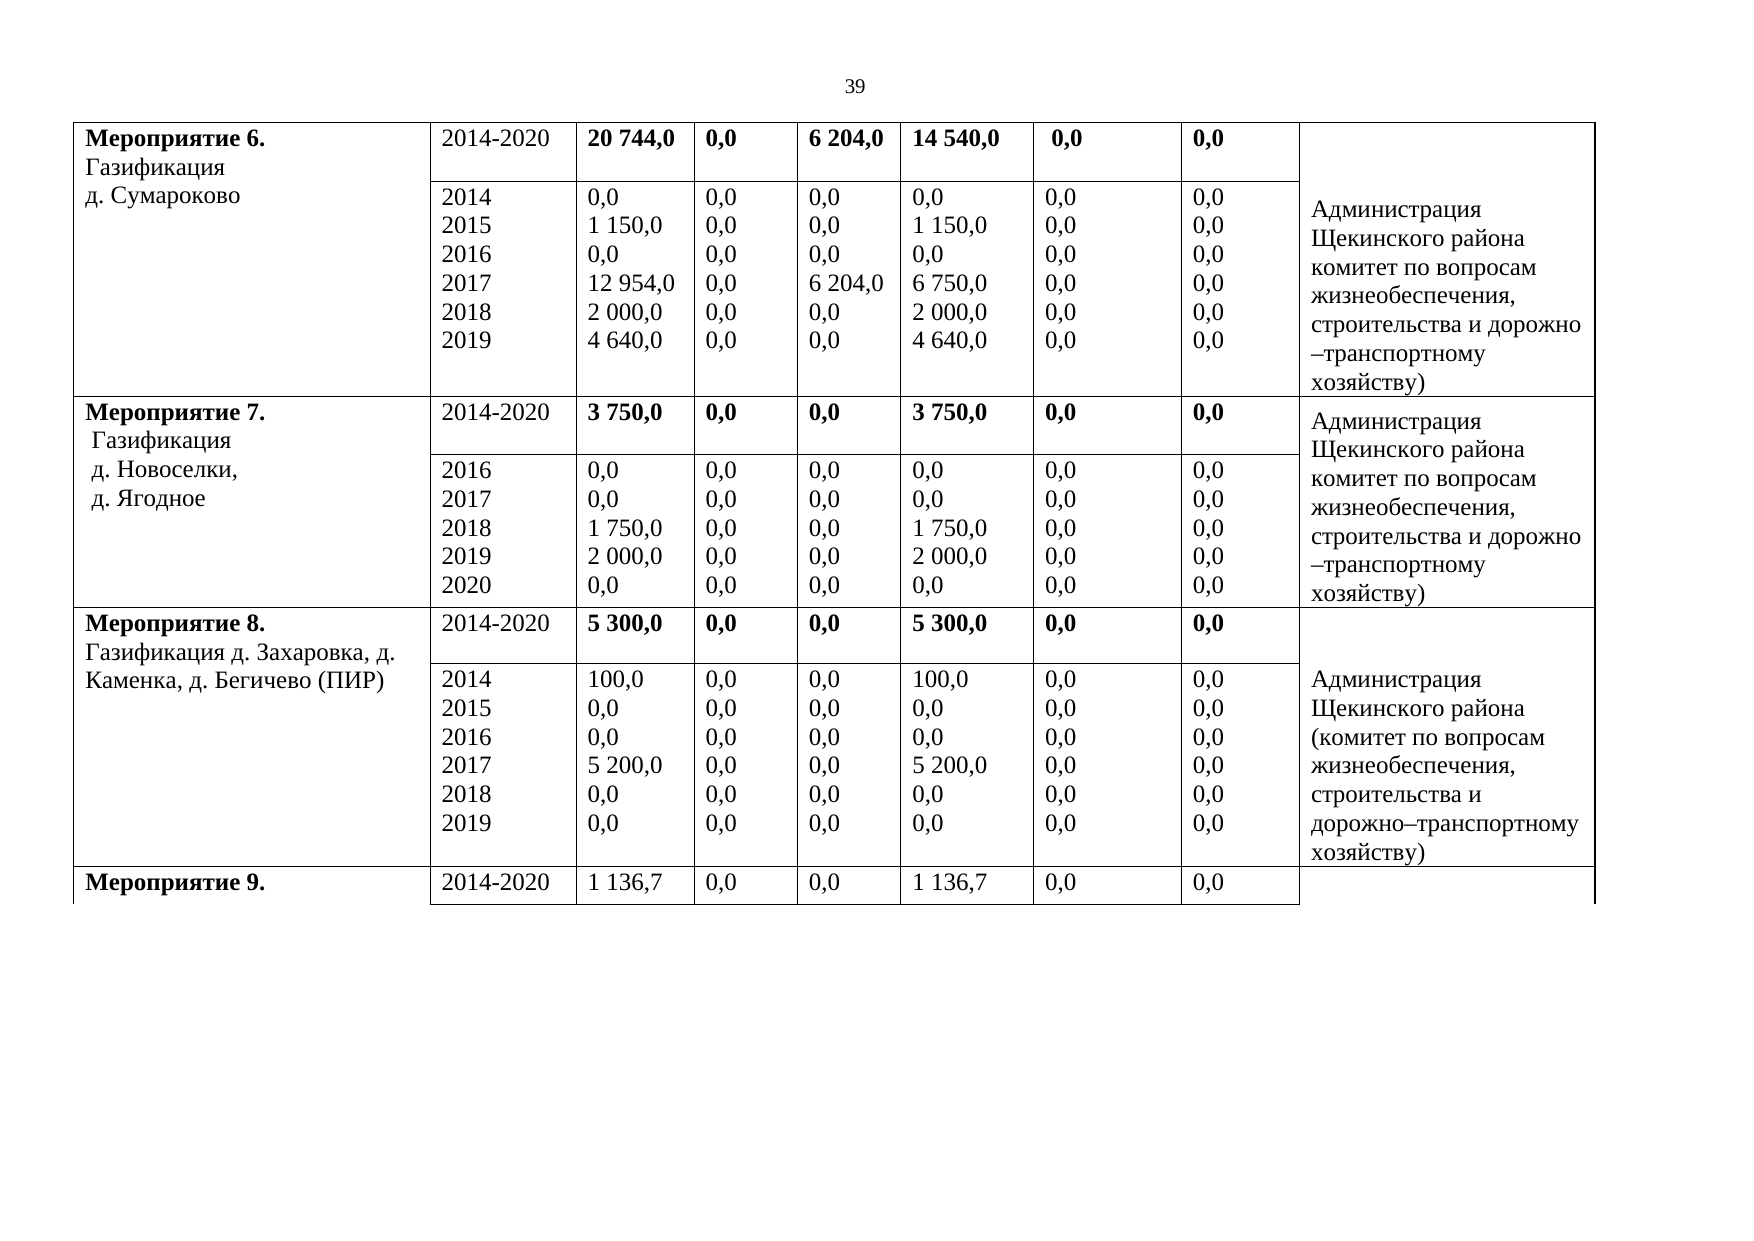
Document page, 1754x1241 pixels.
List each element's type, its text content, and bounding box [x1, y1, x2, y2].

table_cell 0,0 [1182, 123, 1299, 181]
table_cell 0,0 0,0 0,0 0,0 0,0 [695, 455, 797, 607]
table_cell 0,0 [695, 123, 797, 181]
table_cell 100,0 0,0 0,0 5 200,0 0,0 0,0 [901, 664, 1033, 866]
table_cell 0,0 [1182, 867, 1299, 904]
table_cell 14 540,0 [901, 123, 1033, 181]
table_cell 0,0 [1182, 608, 1299, 663]
table_cell 0,0 [798, 608, 900, 663]
table_cell 2014 2015 2016 2017 2018 2019 [431, 182, 576, 396]
table_cell 0,0 [1034, 867, 1181, 904]
table_cell 0,0 [1034, 608, 1181, 663]
table_cell 0,0 [695, 867, 797, 904]
table_cell 0,0 0,0 0,0 0,0 0,0 0,0 [1034, 664, 1181, 866]
table_cell 2016 2017 2018 2019 2020 [431, 455, 576, 607]
table_cell 0,0 0,0 1 750,0 2 000,0 0,0 [901, 455, 1033, 607]
table_cell 0,0 1 150,0 0,0 12 954,0 2 000,0 4 640,0 [577, 182, 694, 396]
table_cell Администрация Щекинского района (комитет по вопросам жизнеобеспечения, строительства и дорожно–транспортному хозяйству) [1300, 608, 1594, 866]
table_cell 0,0 [1182, 397, 1299, 454]
table_cell 2014-2020 [431, 123, 576, 181]
table_cell 0,0 0,0 0,0 6 204,0 0,0 0,0 [798, 182, 900, 396]
table_cell 2014 2015 2016 2017 2018 2019 [431, 664, 576, 866]
table_cell Мероприятие 8. Газификация д. Захаровка, д. Каменка, д. Бегичево (ПИР) [74, 608, 430, 866]
table_cell 3 750,0 [577, 397, 694, 454]
table_cell 2014-2020 [431, 397, 576, 454]
table_cell 0,0 0,0 0,0 0,0 0,0 0,0 [1182, 182, 1299, 396]
table_cell 0,0 1 150,0 0,0 6 750,0 2 000,0 4 640,0 [901, 182, 1033, 396]
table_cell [1300, 123, 1594, 396]
table_cell 0,0 [695, 608, 797, 663]
table_cell 0,0 0,0 0,0 0,0 0,0 0,0 [695, 182, 797, 396]
table_cell 0,0 0,0 0,0 0,0 0,0 [798, 455, 900, 607]
table_cell 0,0 0,0 0,0 0,0 0,0 [1034, 455, 1181, 607]
table_cell 1 136,7 [577, 867, 694, 904]
table_cell 3 750,0 [901, 397, 1033, 454]
table_cell 0,0 0,0 0,0 0,0 0,0 0,0 [695, 664, 797, 866]
table_cell Администрация Щекинского района комитет по вопросам жизнеобеспечения, строительства и дорожно –транспортному хозяйству) [1300, 397, 1594, 607]
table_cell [74, 867, 430, 904]
table_cell 0,0 0,0 0,0 0,0 0,0 [1182, 455, 1299, 607]
table_cell Мероприятие 6. Газификация д. Сумароково [74, 123, 430, 396]
table_cell 0,0 [1034, 123, 1181, 181]
table_cell 5 300,0 [901, 608, 1033, 663]
table_cell 0,0 0,0 0,0 0,0 0,0 0,0 [1034, 182, 1181, 396]
table_cell 0,0 [798, 397, 900, 454]
table_cell 2014-2020 [431, 608, 576, 663]
table_cell 100,0 0,0 0,0 5 200,0 0,0 0,0 [577, 664, 694, 866]
table_cell 0,0 0,0 0,0 0,0 0,0 0,0 [1182, 664, 1299, 866]
table_cell 5 300,0 [577, 608, 694, 663]
table_cell 0,0 0,0 1 750,0 2 000,0 0,0 [577, 455, 694, 607]
table_cell 20 744,0 [577, 123, 694, 181]
table_cell 1 136,7 [901, 867, 1033, 904]
table_cell 0,0 [1034, 397, 1181, 454]
table_cell 6 204,0 [798, 123, 900, 181]
table_cell 0,0 0,0 0,0 0,0 0,0 0,0 [798, 664, 900, 866]
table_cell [1300, 867, 1594, 904]
table_cell 2014-2020 [431, 867, 576, 904]
table_cell 0,0 [695, 397, 797, 454]
table_cell 0,0 [798, 867, 900, 904]
table_cell Мероприятие 7. Газификация д. Новоселки, д. Ягодное [74, 397, 430, 607]
